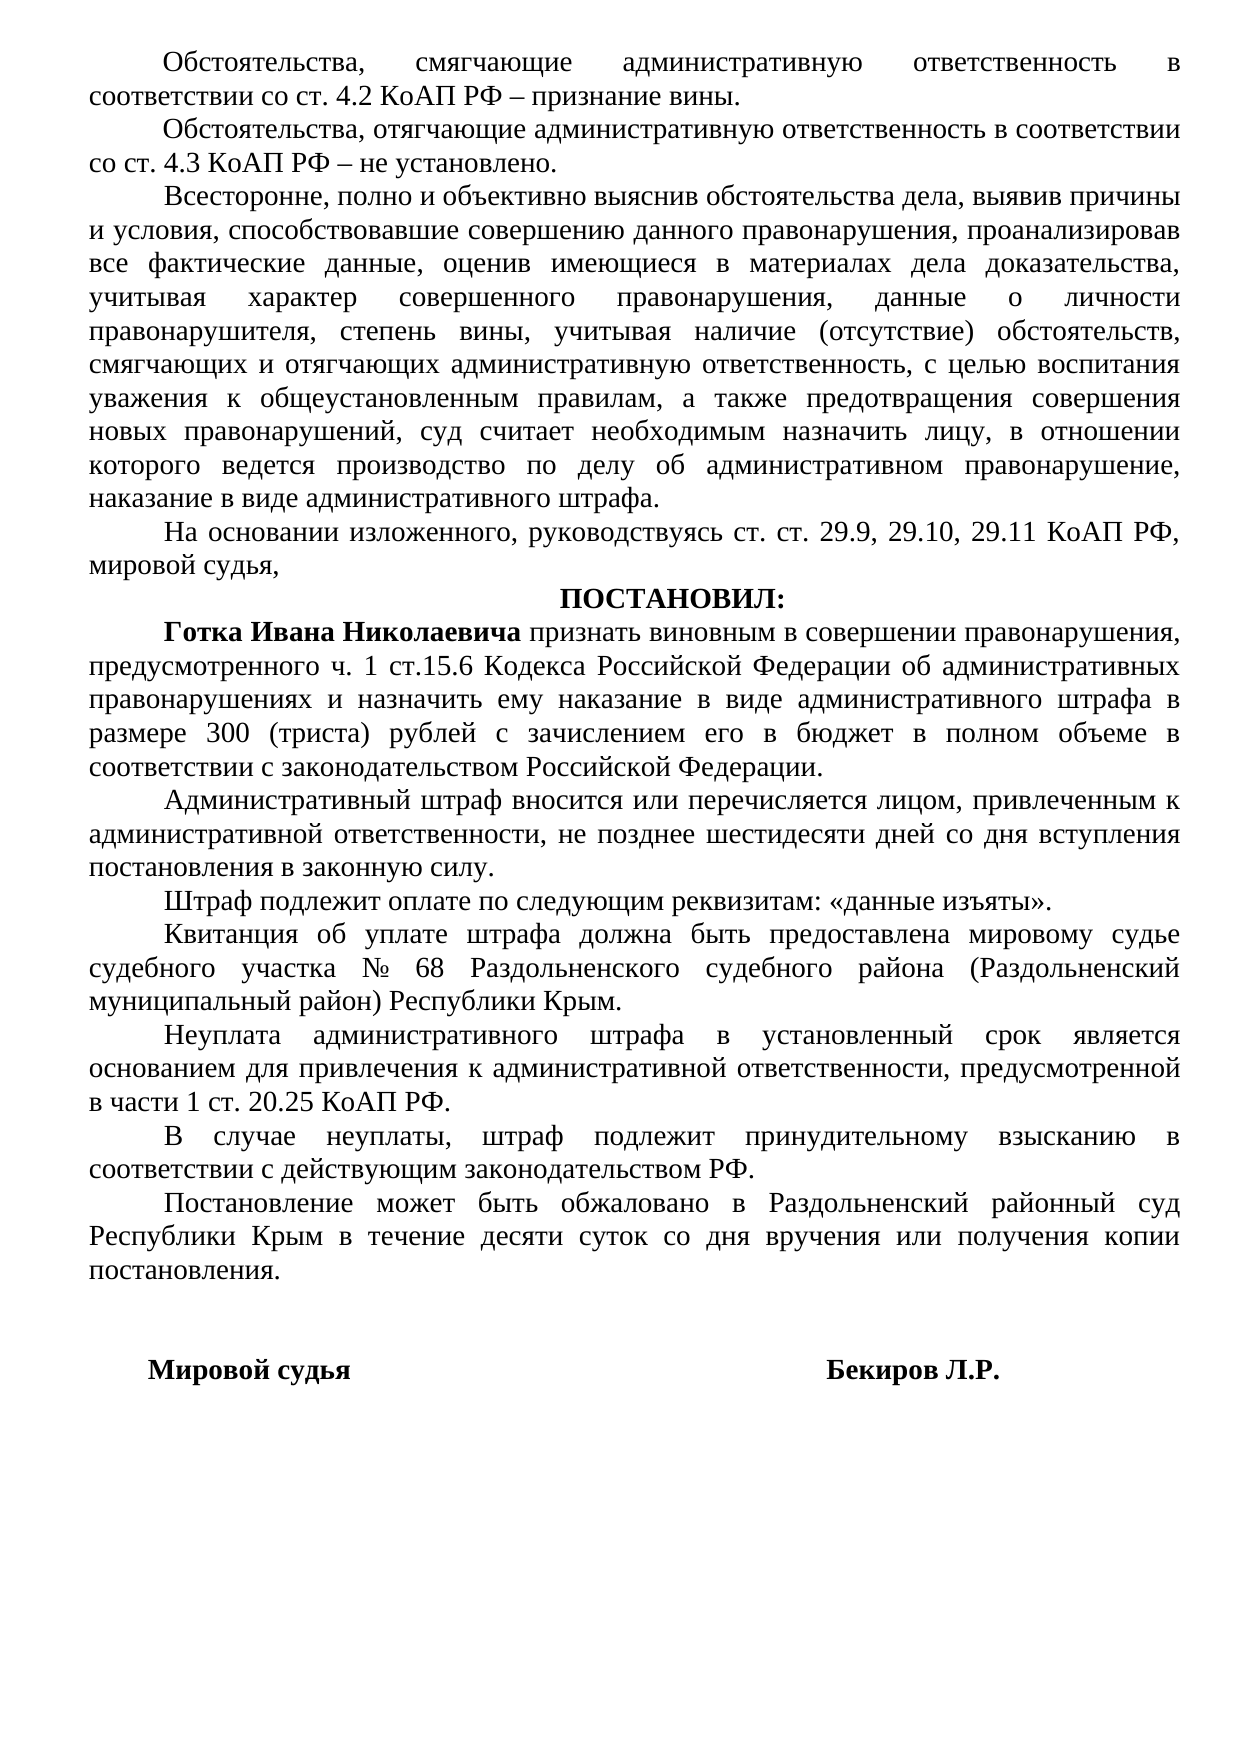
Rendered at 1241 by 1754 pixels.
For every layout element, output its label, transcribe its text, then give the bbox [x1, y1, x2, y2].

text Неуплата административного штрафа в установленный срок является основанием для привлечения к административной ответственности, предусмотренной в части 1 ст. 20.25 КоАП РФ. [89, 1017, 1181, 1118]
text Мировой судья Бекиров Л.Р. [89, 1352, 1181, 1386]
text Обстоятельства, отягчающие административную ответственность в соответствии со ст. 4.3 КоАП РФ – не установлено. [89, 111, 1181, 178]
text Обстоятельства, смягчающие административную ответственность в соответствии со ст. 4.2 КоАП РФ – признание вины. [89, 44, 1181, 111]
text Готка Ивана Николаевича признать виновным в совершении правонарушения, предусмотренного ч. 1 ст.15.6 Кодекса Российской Федерации об административных правонарушениях и назначить ему наказание в виде административного штрафа в размере 300 (триста) рублей с зачислением его в бюджет в полном объеме в соответствии с законодательством Российской Федерации. [89, 614, 1181, 782]
text В случае неуплаты, штраф подлежит принудительному взысканию в соответствии с действующим законодательством РФ. [89, 1118, 1181, 1185]
text Штраф подлежит оплате по следующим реквизитам: «данные изъяты». [89, 883, 1181, 916]
text ПОСТАНОВИЛ: [89, 581, 1181, 614]
text Квитанция об уплате штрафа должна быть предоставлена мировому судье судебного участка № 68 Раздольненского судебного района (Раздольненский муниципальный район) Республики Крым. [89, 916, 1181, 1017]
text Всесторонне, полно и объективно выяснив обстоятельства дела, выявив причины и условия, способствовавшие совершению данного правонарушения, проанализировав все фактические данные, оценив имеющиеся в материалах дела доказательства, учитывая характер совершенного правонарушения, данные о личности правонарушителя, степень вины, учитывая наличие (отсутствие) обстоятельств, смягчающих и отягчающих административную ответственность, с целью воспитания уважения к общеустановленным правилам, а также предотвращения совершения новых правонарушений, суд считает необходимым назначить лицу, в отношении которого ведется производство по делу об административном правонарушение, наказание в виде административного штрафа. [89, 178, 1181, 514]
text Постановление может быть обжаловано в Раздольненский районный суд Республики Крым в течение десяти суток со дня вручения или получения копии постановления. [89, 1185, 1181, 1285]
text Административный штраф вносится или перечисляется лицом, привлеченным к административной ответственности, не позднее шестидесяти дней со дня вступления постановления в законную силу. [89, 782, 1181, 883]
text На основании изложенного, руководствуясь ст. ст. 29.9, 29.10, 29.11 КоАП РФ, мировой судья, [89, 514, 1181, 581]
